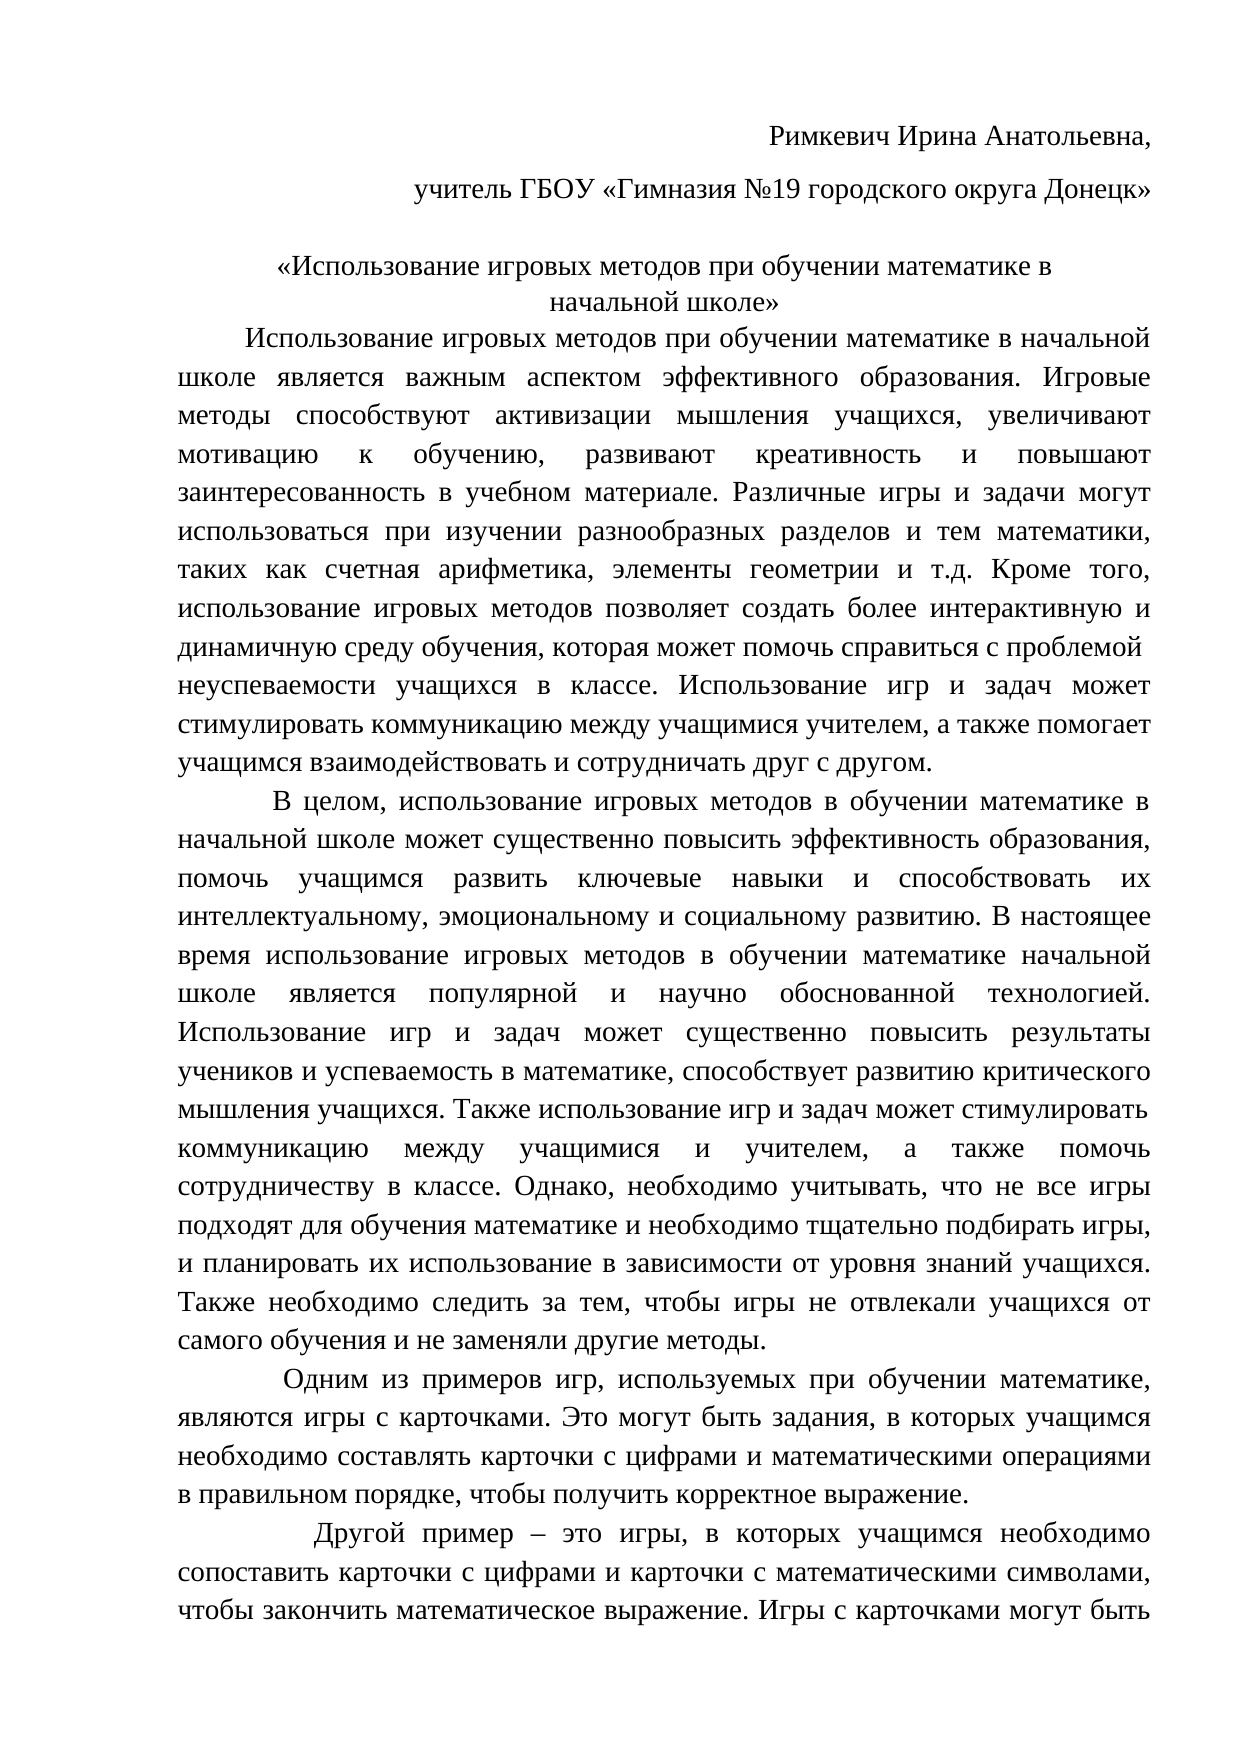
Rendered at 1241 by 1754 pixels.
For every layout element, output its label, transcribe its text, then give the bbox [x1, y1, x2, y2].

text Одним из примеров игр, используемых при обучении математике, являются игры с карточками. Это могут быть задания, в которых учащимся необходимо составлять карточки с цифрами и математическими операциями в правильном порядке, чтобы получить корректное выражение. [177, 1361, 1152, 1510]
text «Использование игровых методов при обучении математике в [177, 248, 1152, 282]
text Использование игровых методов при обучении математике в начальной школе является важным аспектом эффективного образования. Игровые методы способствуют активизации мышления учащихся, увеличивают мотивацию к обучению, развивают креативность и повышают заинтересованность в учебном материале. Различные игры и задачи могут использоваться при изучении разнообразных разделов и тем математики, таких как счетная арифметика, элементы геометрии и т.д. Кроме того, использование игровых методов позволяет создать более интерактивную и динамичную среду обучения, которая может помочь справиться с проблемой [177, 320, 1152, 662]
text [177, 1515, 1152, 1626]
text неуспеваемости учащихся в классе. Использование игр и задач может стимулировать коммуникацию между учащимися учителем, а также помогает учащимся взаимодействовать и сотрудничать друг с другом. [177, 667, 1152, 778]
text коммуникацию между учащимися и учителем, а также помочь сотрудничеству в классе. Однако, необходимо учитывать, что не все игры подходят для обучения математике и необходимо тщательно подбирать игры, и планировать их использование в зависимости от уровня знаний учащихся. Также необходимо следить за тем, чтобы игры не отвлекали учащихся от самого обучения и не заменяли другие методы. [177, 1130, 1152, 1356]
text В целом, использование игровых методов в обучении математике в начальной школе может существенно повысить эффективность образования, помочь учащимся развить ключевые навыки и способствовать их интеллектуальному, эмоциональному и социальному развитию. В настоящее время использование игровых методов в обучении математике начальной школе является популярной и научно обоснованной технологией. Использование игр и задач может существенно повысить результаты учеников и успеваемость в математике, способствует развитию критического мышления учащихся. Также использование игр и задач может стимулировать [177, 783, 1152, 1125]
text Римкевич Ирина Анатольевна, [177, 118, 1152, 152]
text учитель ГБОУ «Гимназия №19 городского округа Донецк» [177, 171, 1152, 204]
text начальной школе» [177, 284, 1152, 318]
